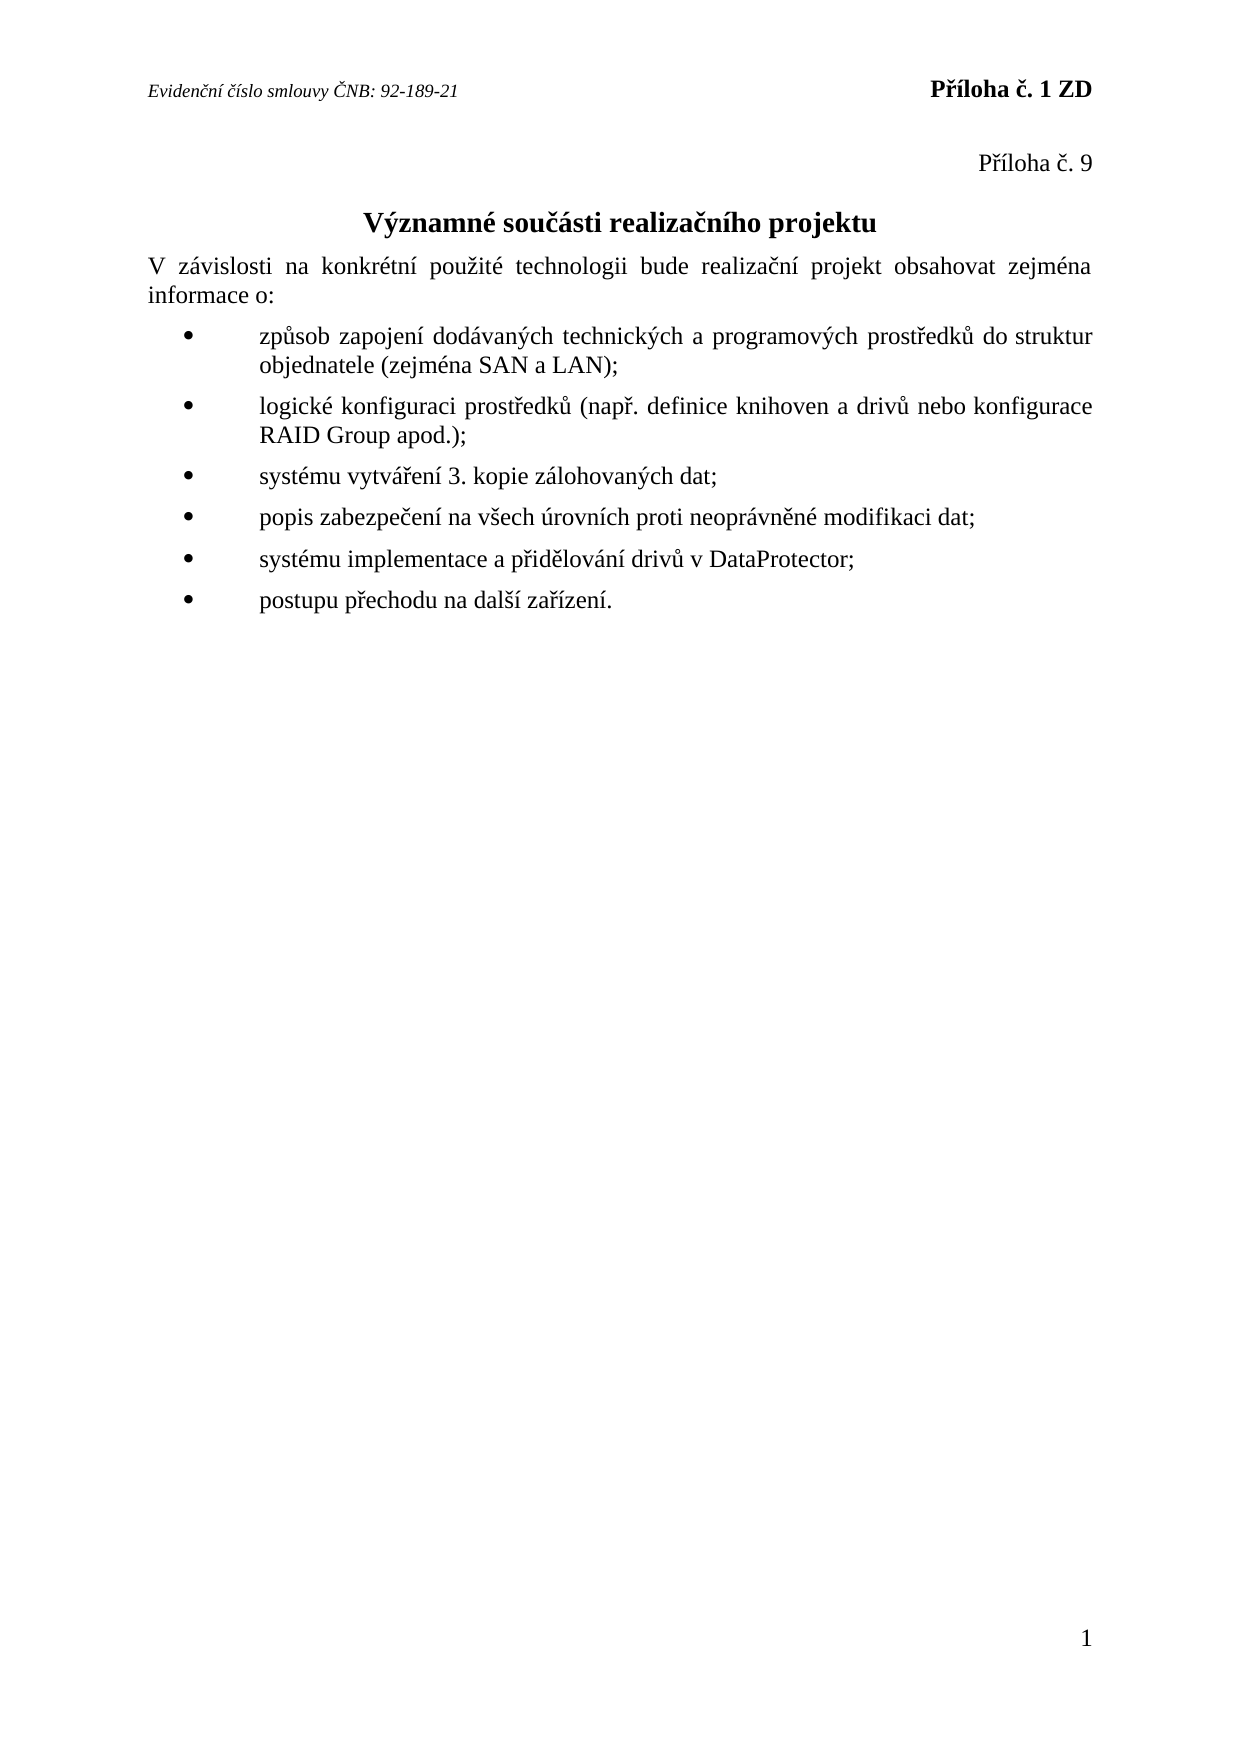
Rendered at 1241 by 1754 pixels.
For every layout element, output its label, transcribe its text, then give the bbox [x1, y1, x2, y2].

list systému implementace a přidělování drivů v DataProtector; [184, 544, 1092, 572]
list popis zabezpečení na všech úrovních proti neoprávněné modifikaci dat; [184, 502, 1092, 531]
list logické konfiguraci prostředků (např. definice knihoven a drivů nebo konfigurace RAID Group apod.); [184, 391, 1092, 449]
text Příloha č. 9 [148, 148, 1092, 176]
text V závislosti na konkrétní použité technologii bude realizační projekt obsahovat zejména informace o: [148, 251, 1092, 309]
list způsob zapojení dodávaných technických a programových prostředků do struktur objednatele (zejména SAN a LAN); [184, 321, 1092, 379]
text Významné součásti realizačního projektu [148, 205, 1092, 239]
list postupu přechodu na další zařízení. [184, 585, 1092, 614]
list systému vytváření 3. kopie zálohovaných dat; [184, 461, 1092, 490]
